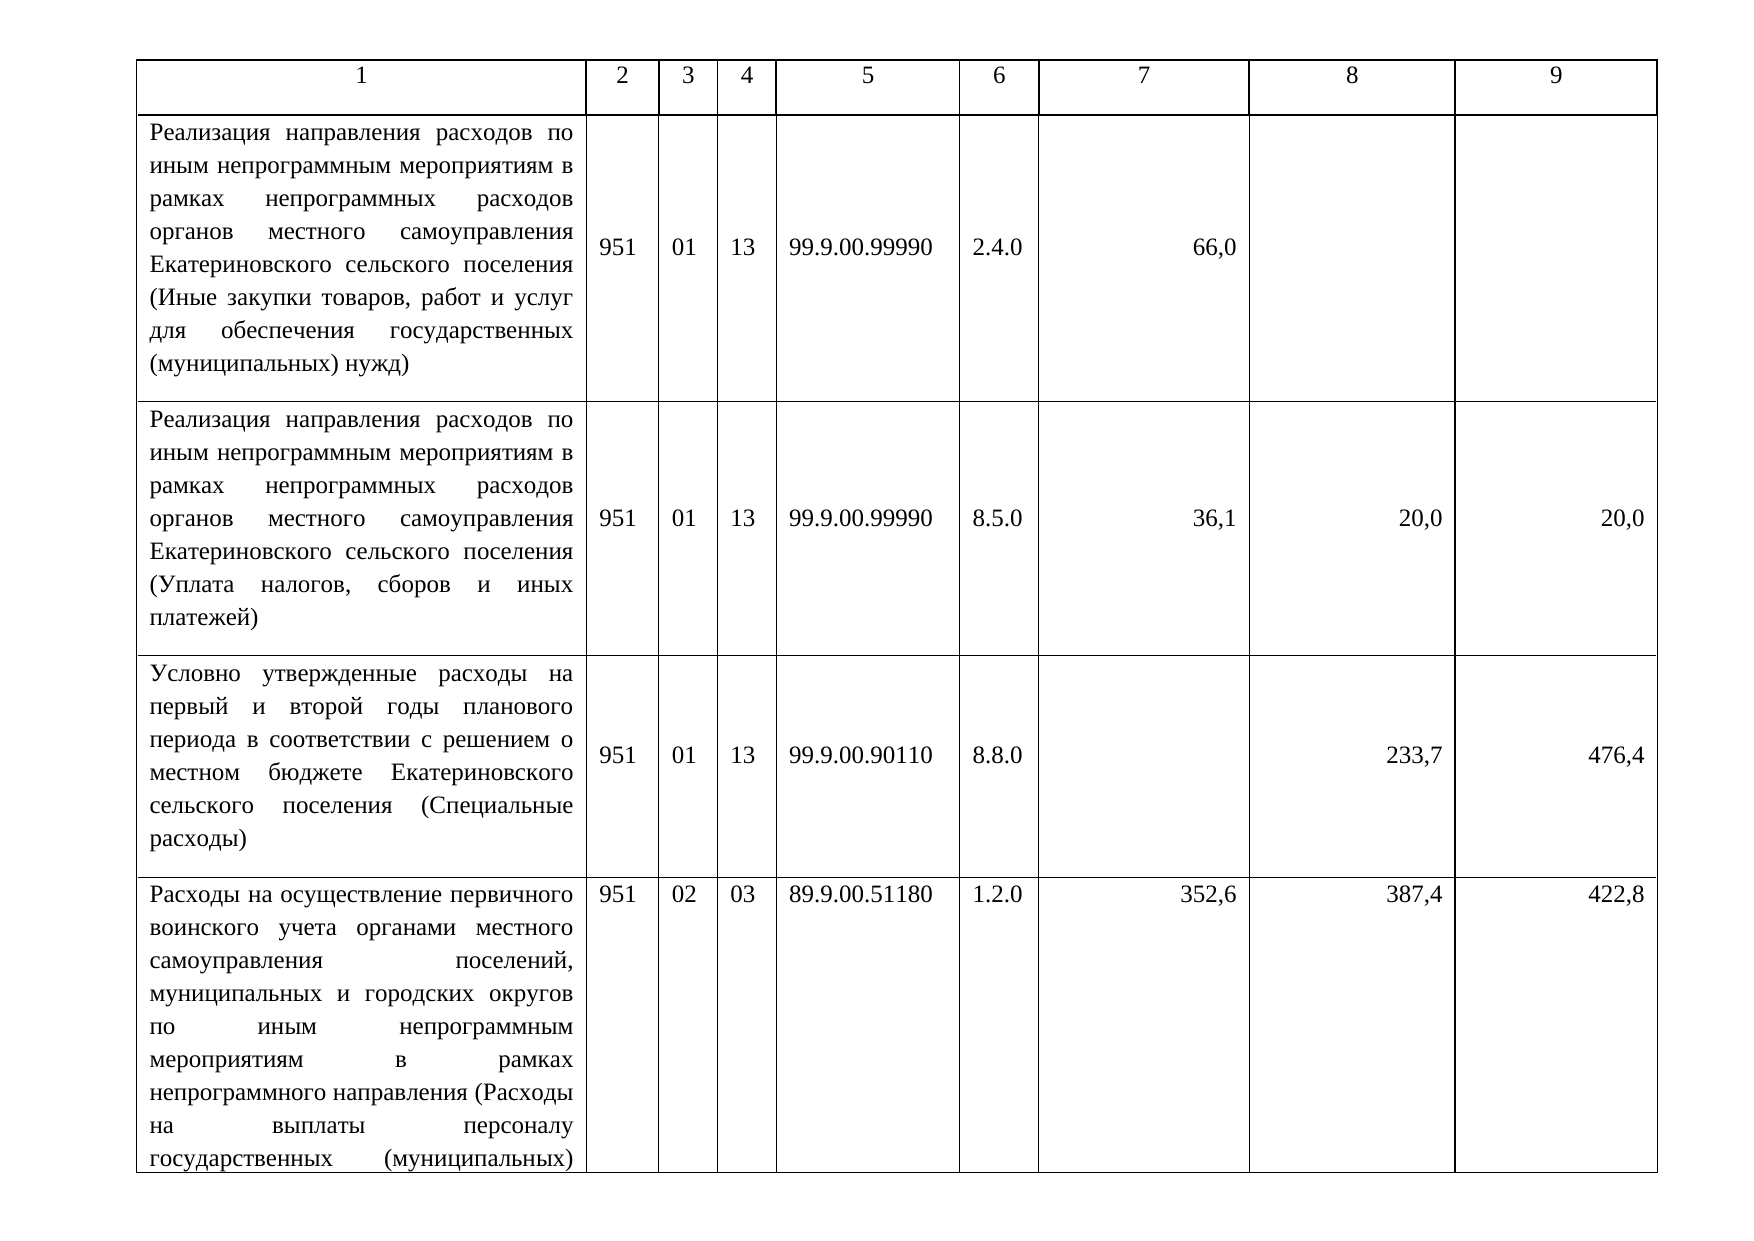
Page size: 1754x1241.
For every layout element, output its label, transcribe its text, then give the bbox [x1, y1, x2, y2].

table_cell [1250, 116, 1454, 401]
table_cell 387,4 [1250, 878, 1454, 1172]
table_cell 13 [718, 656, 776, 877]
table_cell 99.9.00.90110 [777, 656, 959, 877]
table_cell 422,8 [1456, 877, 1657, 1172]
table_cell 01 [659, 402, 717, 655]
table_header 2 [587, 61, 658, 114]
table_cell 8.5.0 [960, 402, 1038, 655]
table_cell Условно утвержденные расходы на первый и второй годы планового периода в соответствии с решением о местном бюджете Екатериновского сельского поселения (Специальные расходы) [137, 656, 586, 877]
table_header 5 [777, 61, 959, 114]
table_cell 99.9.00.99990 [777, 116, 959, 401]
table_cell Реализация направления расходов по иным непрограммным мероприятиям в рамках непрограммных расходов органов местного самоуправления Екатериновского сельского поселения (Иные закупки товаров, работ и услуг для обеспечения государственных (муниципальных) нужд) [137, 115, 586, 401]
table_cell 476,4 [1456, 655, 1657, 877]
table_cell 13 [718, 116, 776, 401]
table_cell [1039, 656, 1249, 877]
table_header 9 [1456, 61, 1656, 114]
table_cell 01 [659, 116, 717, 401]
table_cell 233,7 [1250, 656, 1454, 877]
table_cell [137, 878, 586, 1172]
table_cell 1.2.0 [960, 878, 1038, 1172]
table_cell 03 [718, 878, 776, 1172]
table_cell 99.9.00.99990 [777, 402, 959, 655]
table_header 6 [960, 61, 1038, 114]
table_header 8 [1250, 61, 1454, 114]
table_cell 20,0 [1456, 401, 1657, 655]
table_header 4 [718, 61, 775, 114]
table_cell 66,0 [1039, 116, 1249, 401]
table_header 3 [660, 61, 717, 114]
table_cell 01 [659, 656, 717, 877]
table_cell 36,1 [1039, 402, 1249, 655]
table_cell 352,6 [1039, 878, 1249, 1172]
table_cell 951 [587, 878, 658, 1172]
table_cell [1456, 116, 1657, 401]
table_cell 951 [587, 656, 658, 877]
table_cell Реализация направления расходов по иным непрограммным мероприятиям в рамках непрограммных расходов органов местного самоуправления Екатериновского сельского поселения (Уплата налогов, сборов и иных платежей) [137, 402, 586, 655]
table_cell 20,0 [1250, 402, 1454, 655]
table_cell 2.4.0 [960, 116, 1038, 401]
table_cell 13 [718, 402, 776, 655]
table_cell 951 [587, 116, 658, 401]
table_cell 02 [659, 878, 717, 1172]
table_cell 8.8.0 [960, 656, 1038, 877]
table_header 1 [137, 61, 585, 114]
table_cell 951 [587, 402, 658, 655]
table_cell 89.9.00.51180 [777, 878, 959, 1172]
table_header 7 [1040, 61, 1248, 114]
